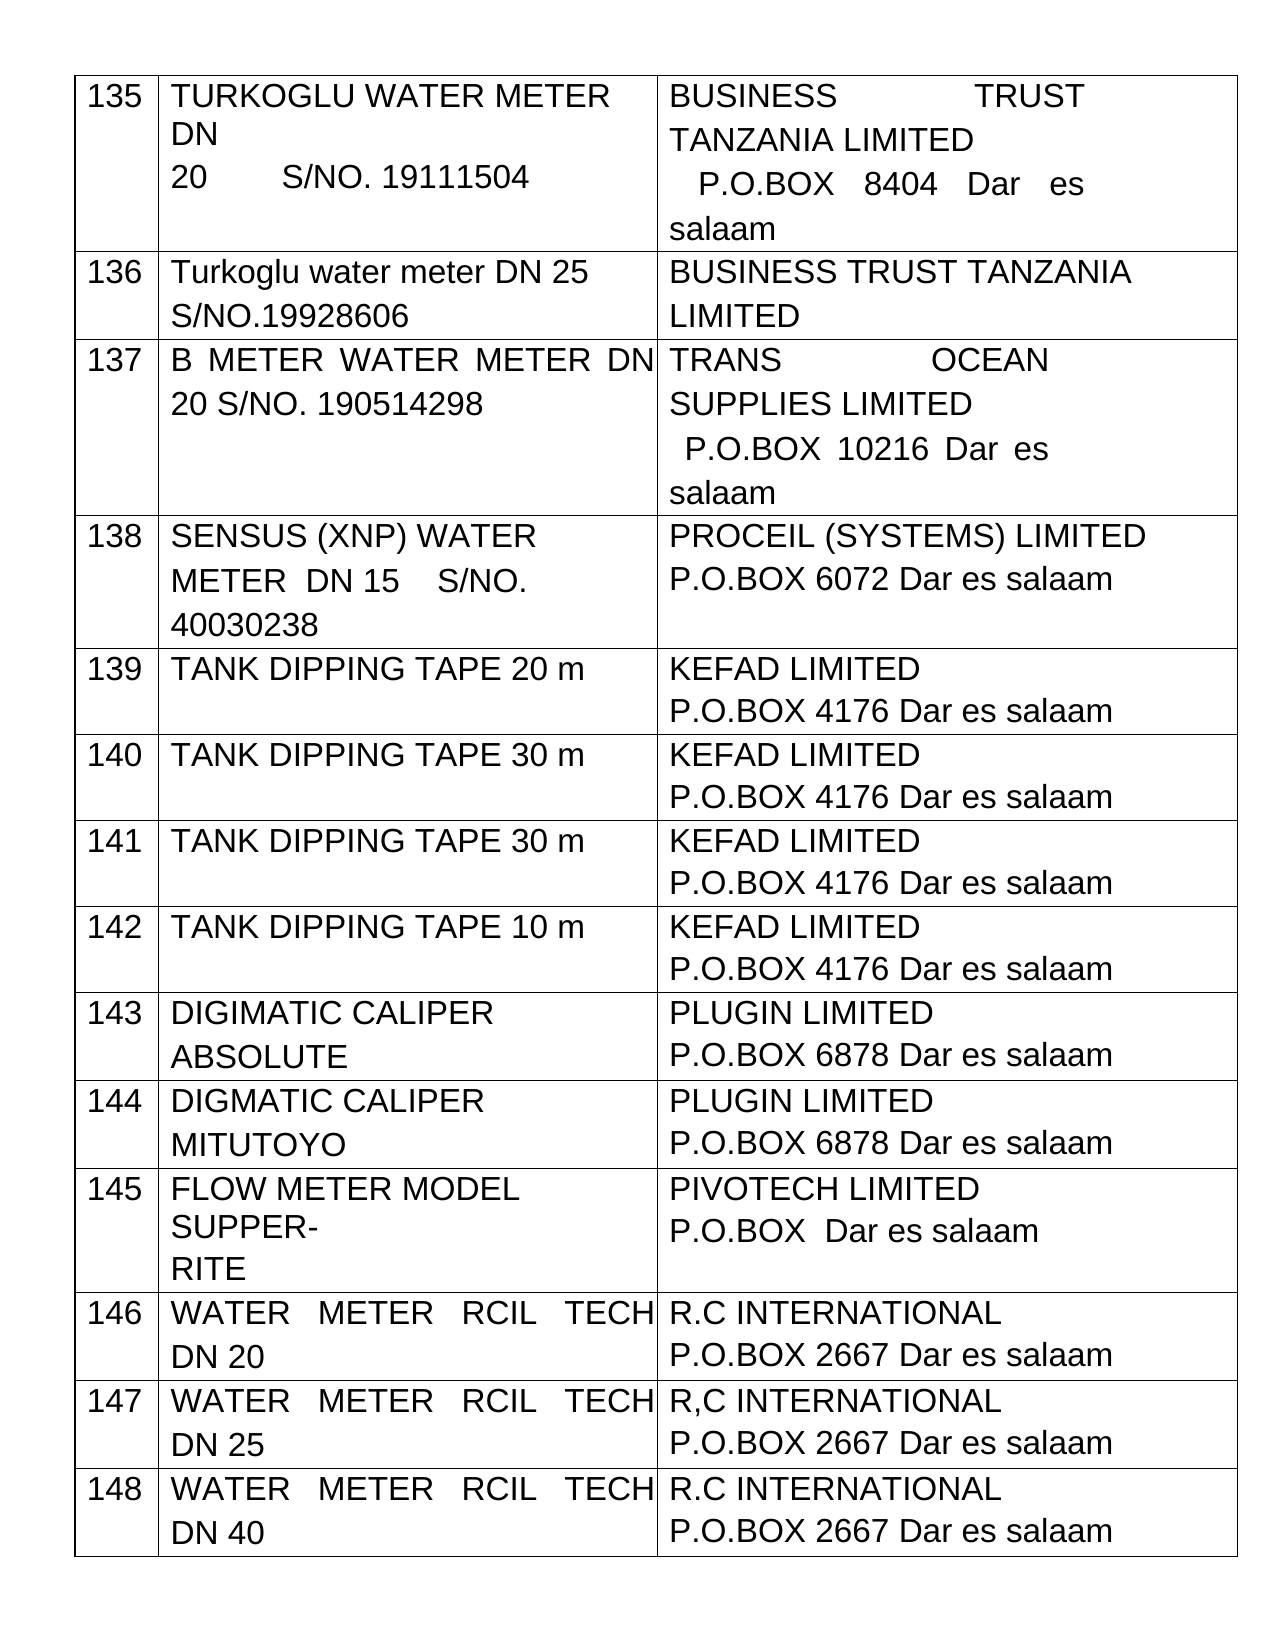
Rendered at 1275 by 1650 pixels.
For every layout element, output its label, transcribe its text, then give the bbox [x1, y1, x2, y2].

table_cell 148 [76, 1469, 158, 1556]
table_cell TANK DIPPING TAPE 20 m [159, 649, 657, 734]
table_cell DIGIMATIC CALIPER ABSOLUTE [159, 993, 657, 1080]
table_cell PIVOTECH LIMITED P.O.BOX Dar es salaam [658, 1169, 1237, 1292]
table_cell 146 [76, 1293, 158, 1380]
table_cell KEFAD LIMITED P.O.BOX 4176 Dar es salaam [658, 821, 1237, 906]
table_cell B METER WATER METER DN 20 S/NO. 190514298 [159, 340, 657, 515]
table_cell 135 [76, 76, 158, 251]
table_cell 144 [76, 1081, 158, 1168]
table_cell TANK DIPPING TAPE 10 m [159, 907, 657, 992]
table_cell BUSINESS TRUST TANZANIA LIMITED P.O.BOX 8404 Dar es salaam [658, 76, 1237, 251]
table_cell 142 [76, 907, 158, 992]
table_cell WATER METER RCIL TECH DN 20 [159, 1293, 657, 1380]
table_cell 137 [76, 340, 158, 515]
table_cell DIGMATIC CALIPER MITUTOYO [159, 1081, 657, 1168]
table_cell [658, 1469, 1237, 1556]
table_cell TANK DIPPING TAPE 30 m [159, 735, 657, 820]
table_cell BUSINESS TRUST TANZANIA LIMITED [658, 252, 1237, 339]
table_cell WATER METER RCIL TECH DN 25 [159, 1381, 657, 1468]
table_cell PROCEIL (SYSTEMS) LIMITED P.O.BOX 6072 Dar es salaam [658, 516, 1237, 647]
table_cell Turkoglu water meter DN 25 S/NO.19928606 [159, 252, 657, 339]
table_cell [658, 1293, 1237, 1380]
table_cell 139 [76, 649, 158, 734]
table_cell FLOW METER MODEL SUPPER- RITE [159, 1169, 657, 1292]
table_cell 138 [76, 516, 158, 647]
table_cell 141 [76, 821, 158, 906]
table_cell KEFAD LIMITED P.O.BOX 4176 Dar es salaam [658, 649, 1237, 734]
table_cell R,C INTERNATIONAL P.O.BOX 2667 Dar es salaam [658, 1381, 1237, 1468]
table_cell PLUGIN LIMITED P.O.BOX 6878 Dar es salaam [658, 993, 1237, 1080]
table_cell PLUGIN LIMITED P.O.BOX 6878 Dar es salaam [658, 1081, 1237, 1168]
table_cell 145 [76, 1169, 158, 1292]
table_cell 136 [76, 252, 158, 339]
table_cell 140 [76, 735, 158, 820]
table_cell TRANS OCEAN SUPPLIES LIMITED P.O.BOX 10216 Dar es salaam [658, 340, 1237, 515]
table_cell 143 [76, 993, 158, 1080]
table_cell KEFAD LIMITED P.O.BOX 4176 Dar es salaam [658, 735, 1237, 820]
table_cell 147 [76, 1381, 158, 1468]
table_cell SENSUS (XNP) WATER METER DN 15 S/NO. 40030238 [159, 516, 657, 647]
table_cell KEFAD LIMITED P.O.BOX 4176 Dar es salaam [658, 907, 1237, 992]
table_cell TANK DIPPING TAPE 30 m [159, 821, 657, 906]
table_cell WATER METER RCIL TECH DN 40 [159, 1469, 657, 1556]
table_cell TURKOGLU WATER METER DN 20 S/NO. 19111504 [159, 76, 657, 251]
